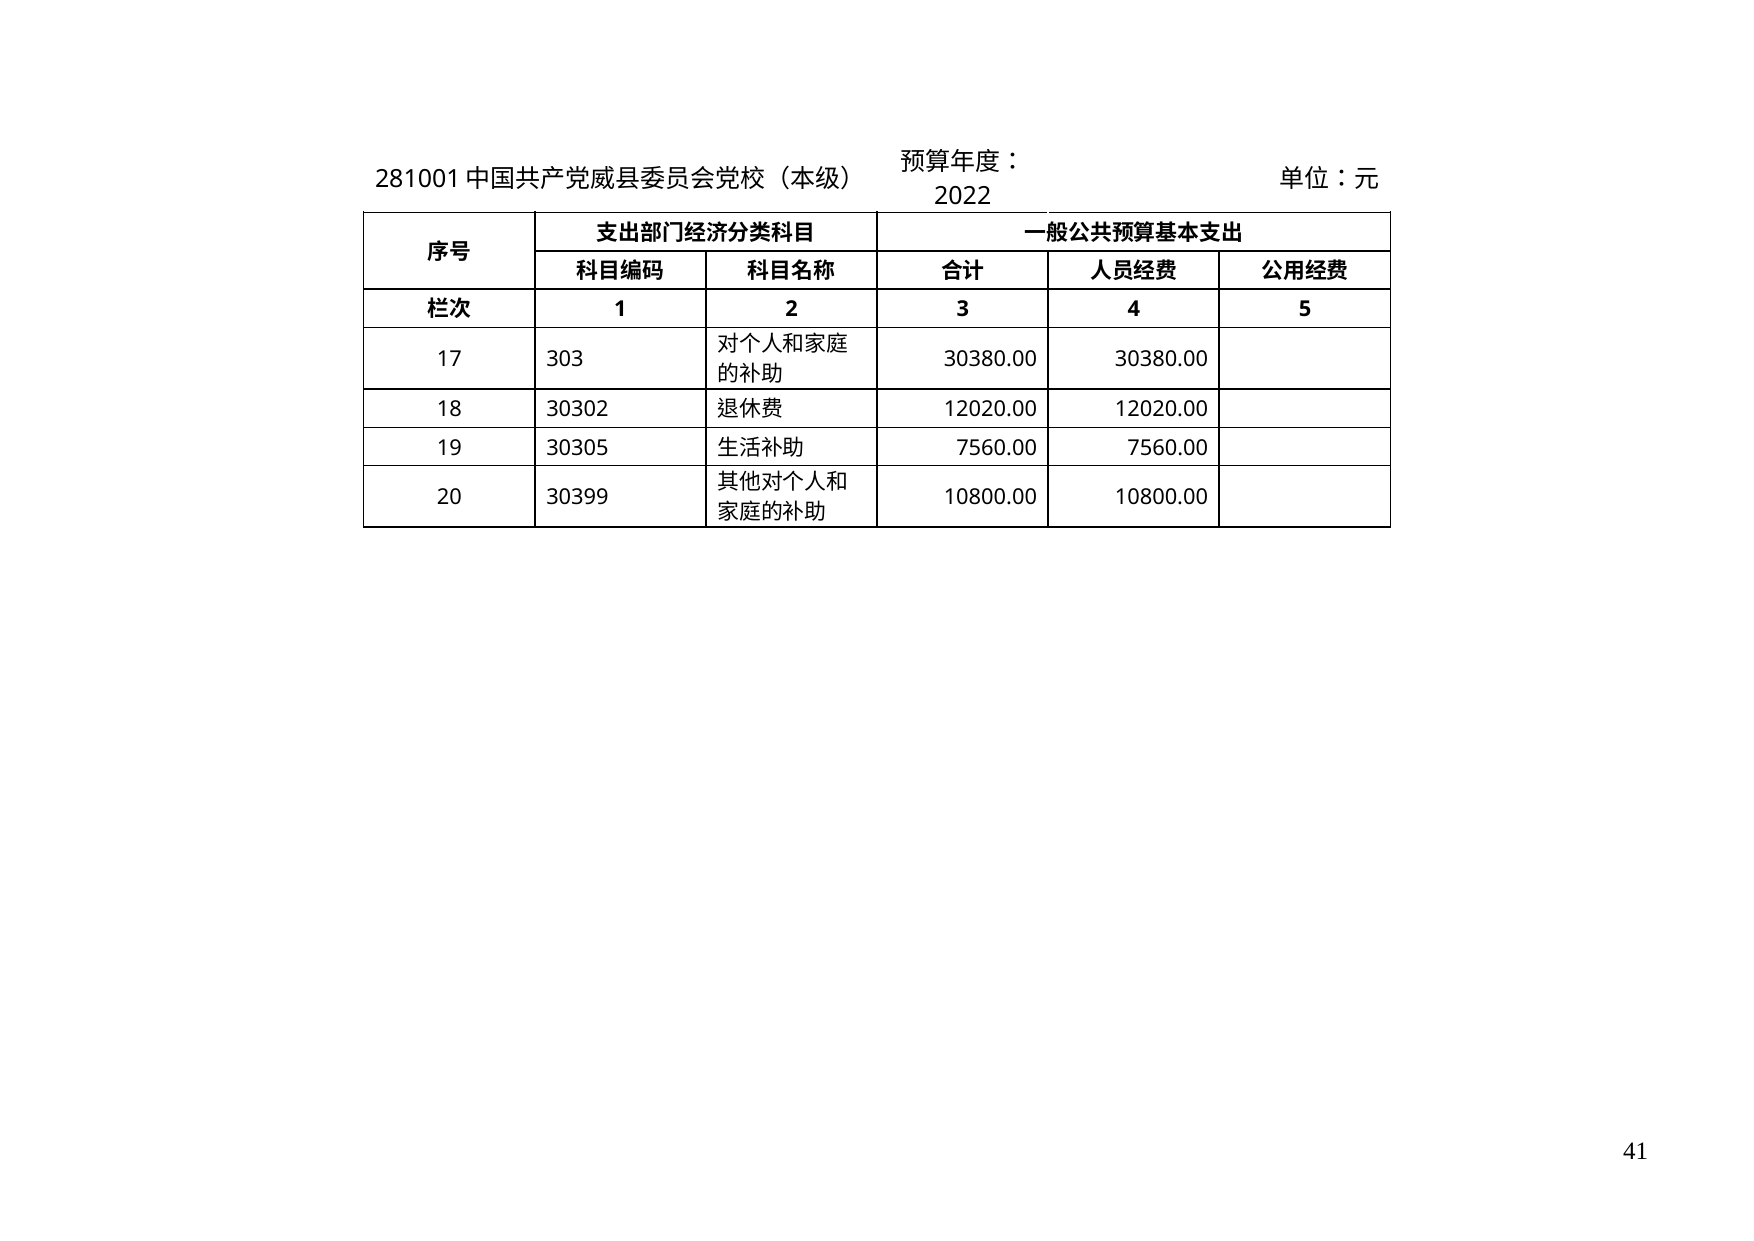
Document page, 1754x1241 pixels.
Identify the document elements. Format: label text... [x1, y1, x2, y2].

table_cell 20 [364, 466, 534, 526]
table_cell 30380.00 [1049, 328, 1218, 388]
table_cell 支出部门经济分类科目 [536, 213, 876, 250]
table_cell 1 [536, 290, 705, 327]
table_cell 10800.00 [1049, 466, 1218, 526]
table_cell 退休费 [707, 390, 876, 426]
table_cell 5 [1220, 290, 1390, 327]
table_cell 12020.00 [1049, 390, 1218, 426]
table_cell 7560.00 [1049, 428, 1218, 465]
table_cell 公用经费 [1220, 252, 1390, 288]
table_cell 18 [364, 390, 534, 426]
table_cell 其他对个人和家庭的补助 [707, 466, 876, 526]
table_cell 30305 [536, 428, 705, 465]
table_cell 7560.00 [878, 428, 1047, 465]
table_cell 人员经费 [1049, 252, 1218, 288]
table_cell 10800.00 [878, 466, 1047, 526]
table_cell [1220, 390, 1390, 426]
table_cell 科目编码 [536, 252, 705, 288]
table_cell 30302 [536, 390, 705, 426]
table_cell 生活补助 [707, 428, 876, 465]
table_cell 12020.00 [878, 390, 1047, 426]
table_cell 303 [536, 328, 705, 388]
table_cell 合计 [878, 252, 1047, 288]
table_header 预算年度：2022 [878, 143, 1047, 211]
table_cell 17 [364, 328, 534, 388]
table_cell 对个人和家庭的补助 [707, 328, 876, 388]
table_cell 一般公共预算基本支出 [878, 213, 1390, 250]
table_cell 19 [364, 428, 534, 465]
table_cell 30380.00 [878, 328, 1047, 388]
table_header 281001中国共产党威县委员会党校（本级） [364, 143, 876, 211]
table_cell 3 [878, 290, 1047, 327]
table_cell 4 [1049, 290, 1218, 327]
table_cell 科目名称 [707, 252, 876, 288]
table_cell [1220, 466, 1390, 526]
table_cell 2 [707, 290, 876, 327]
table_cell [1220, 428, 1390, 465]
table_cell 序号 [364, 213, 534, 288]
table_header 单位：元 [1049, 143, 1390, 211]
table_cell [1220, 328, 1390, 388]
table_cell 30399 [536, 466, 705, 526]
table_cell 栏次 [364, 290, 534, 327]
